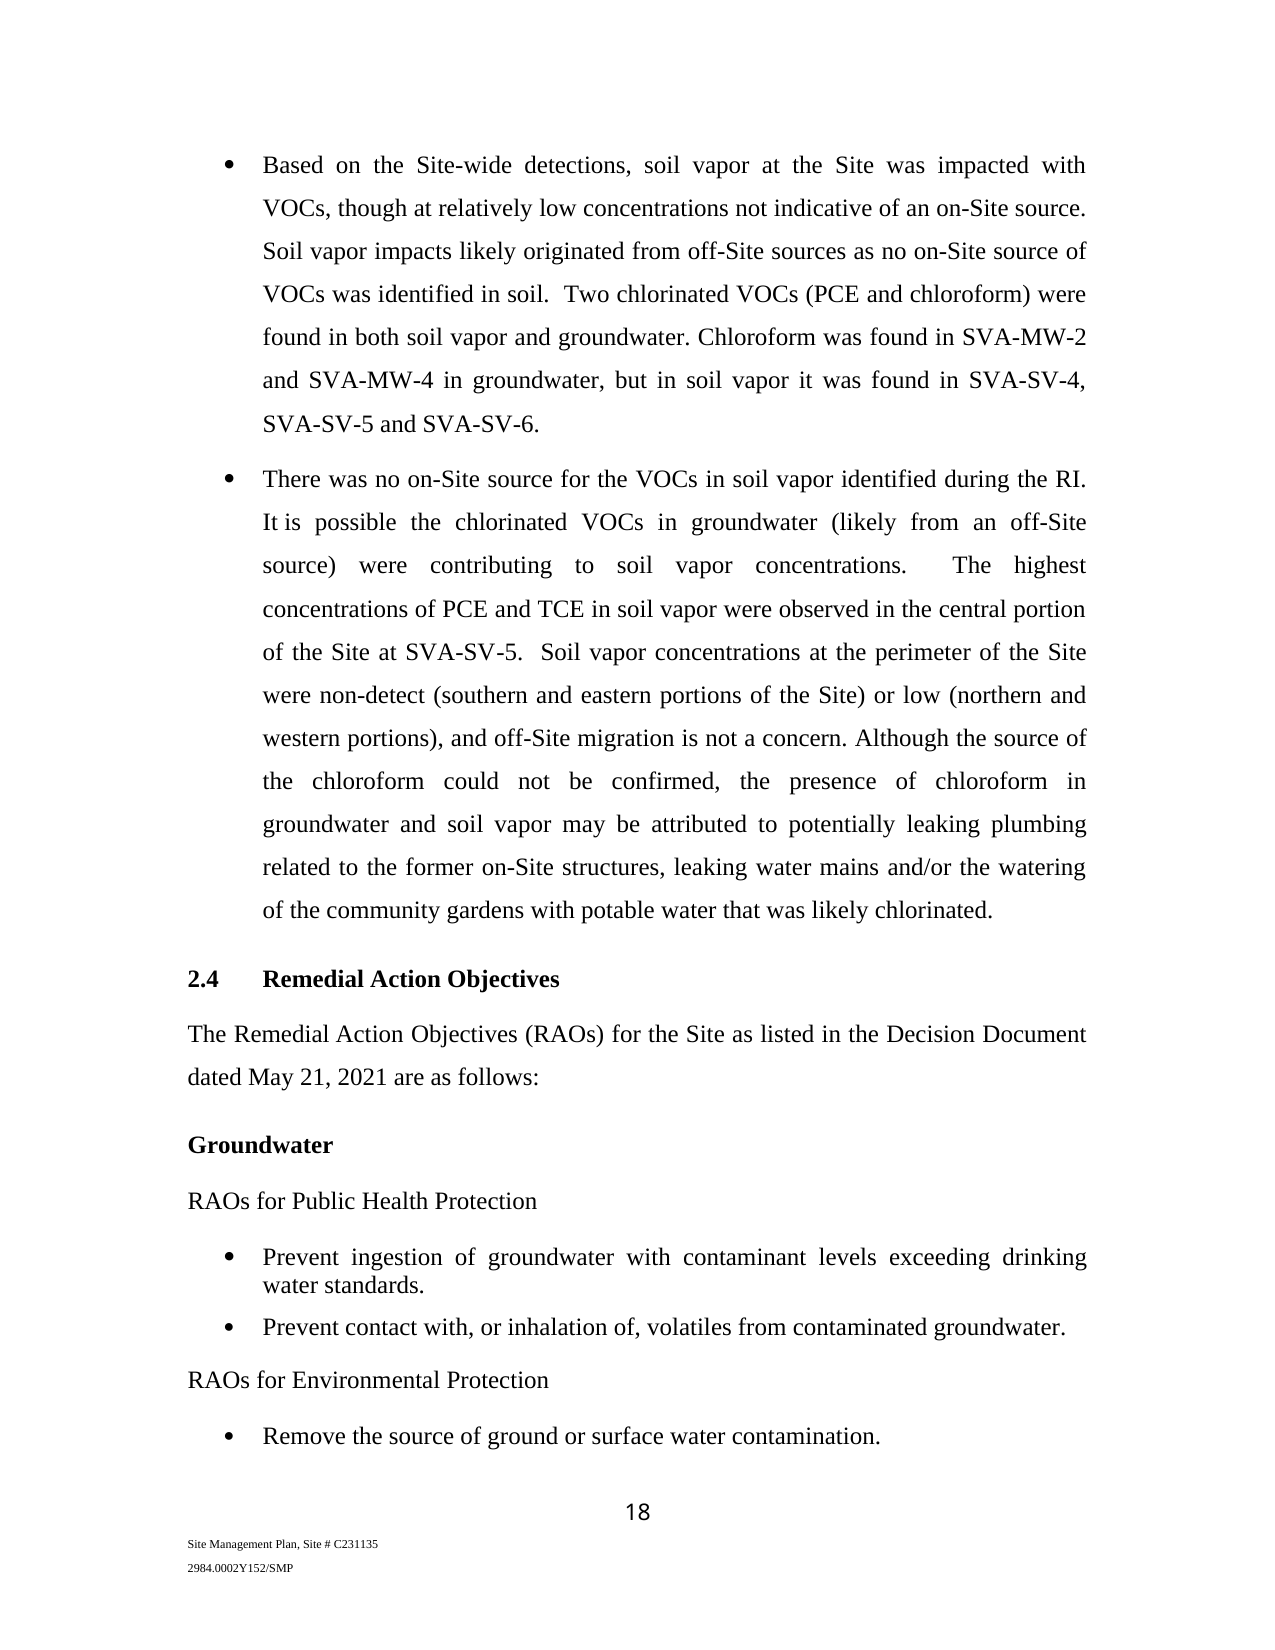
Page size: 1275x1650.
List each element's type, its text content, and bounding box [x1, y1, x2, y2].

list Remove the source of ground or surface water contamination. [225, 1421, 1087, 1450]
text RAOs for Environmental Protection [187, 1366, 1087, 1394]
subtitle 2.4 Remedial Action Objectives [187, 964, 1087, 992]
list Based on the Site-wide detections, soil vapor at the Site was impacted with VOCs, though at relatively low concentrations not indicative of an on-Site source. Soil vapor impacts likely originated from off-Site sources as no on-Site source of VOCs was identified in soil. Two chlorinated VOCs (PCE and chloroform) were found in both soil vapor and groundwater. Chloroform was found in SVA-MW-2 and SVA-MW-4 in groundwater, but in soil vapor it was found in SVA-SV-4, SVA-SV-5 and SVA-SV-6. [225, 150, 1087, 437]
text Groundwater [187, 1131, 1087, 1159]
list There was no on-Site source for the VOCs in soil vapor identified during the RI. It is possible the chlorinated VOCs in groundwater (likely from an off-Site source) were contributing to soil vapor concentrations. The highest concentrations of PCE and TCE in soil vapor were observed in the central portion of the Site at SVA-SV-5. Soil vapor concentrations at the perimeter of the Site were non-detect (southern and eastern portions of the Site) or low (northern and western portions), and off-Site migration is not a concern. Although the source of the chloroform could not be confirmed, the presence of chloroform in groundwater and soil vapor may be attributed to potentially leaking plumbing related to the former on-Site structures, leaking water mains and/or the watering of the community gardens with potable water that was likely chlorinated. [225, 464, 1087, 924]
text RAOs for Public Health Protection [187, 1186, 1087, 1215]
list Prevent contact with, or inhalation of, volatiles from contaminated groundwater. [225, 1312, 1087, 1341]
list Prevent ingestion of groundwater with contaminant levels exceeding drinking water standards. [225, 1242, 1087, 1299]
text The Remedial Action Objectives (RAOs) for the Site as listed in the Decision Document dated May 21, 2021 are as follows: [187, 1019, 1087, 1091]
